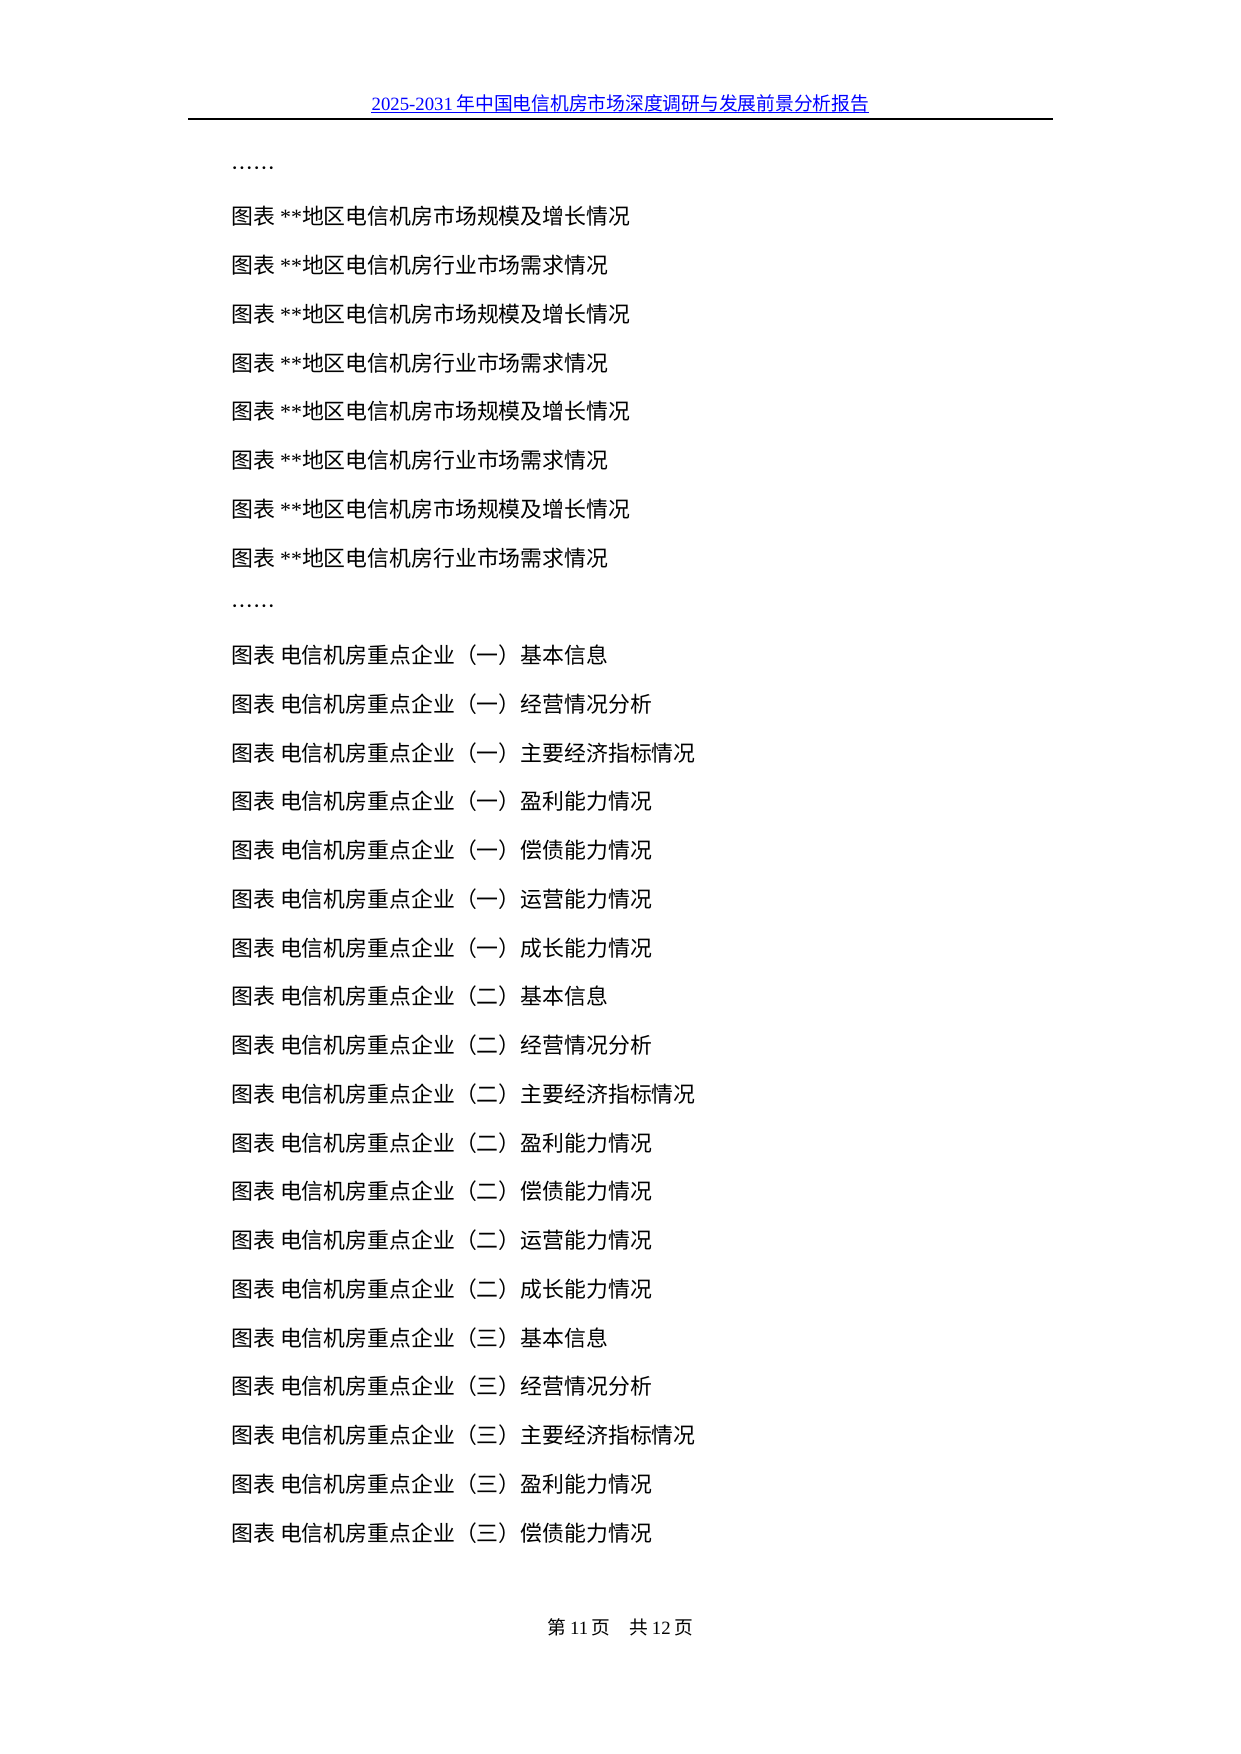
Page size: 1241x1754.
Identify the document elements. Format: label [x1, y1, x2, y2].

text [187, 150, 1053, 1548]
